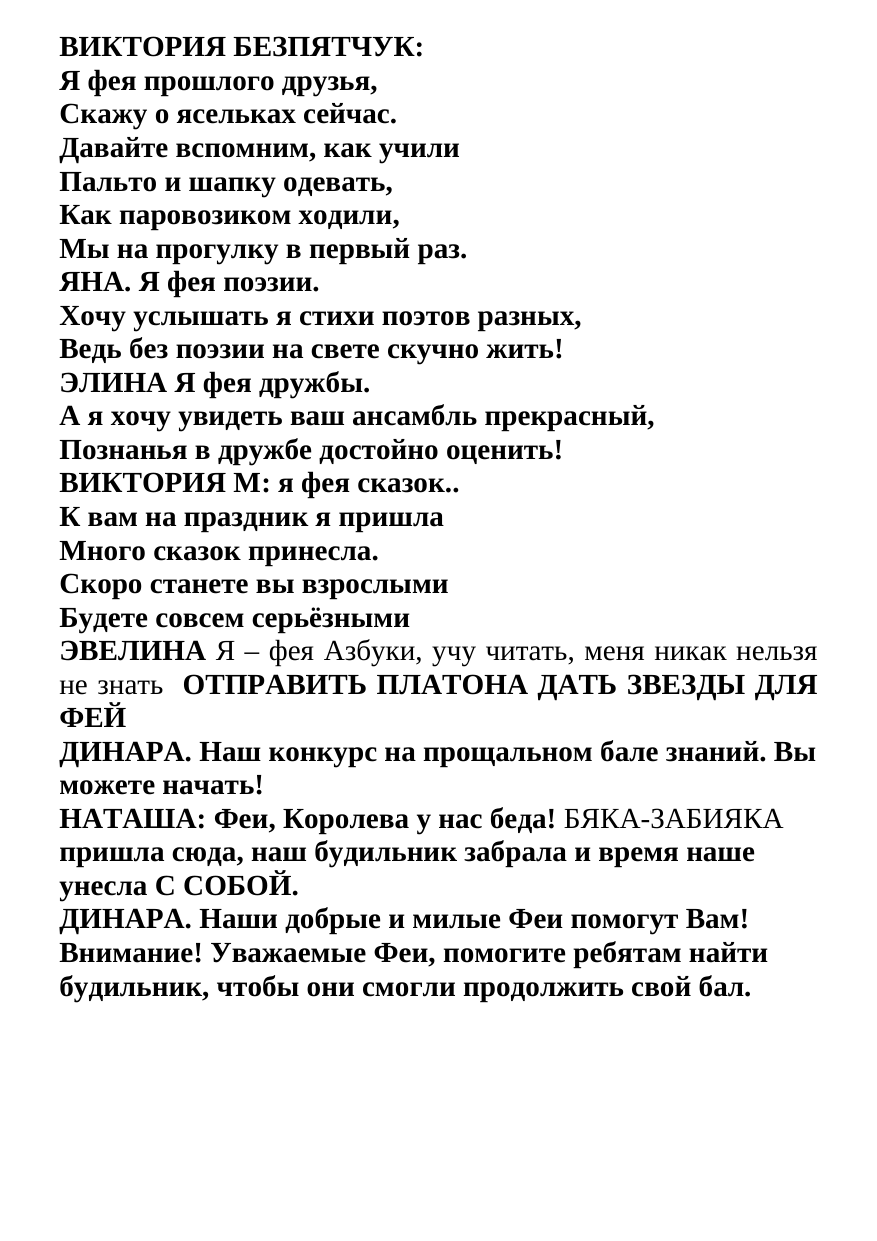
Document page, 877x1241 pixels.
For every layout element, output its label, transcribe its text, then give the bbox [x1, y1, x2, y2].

subtitle Ведь без поэзии на свете скучно жить! [59, 331, 818, 365]
subtitle Хочу услышать я стихи поэтов разных, [59, 298, 818, 331]
subtitle А я хочу увидеть ваш ансамбль прекрасный, [59, 398, 818, 432]
subtitle Давайте вспомним, как учили [59, 130, 818, 164]
subtitle ДИНАРА. Наш конкурс на прощальном бале знаний. Вы можете начать! [59, 734, 818, 801]
subtitle К вам на праздник я пришла [59, 499, 818, 533]
subtitle Как паровозиком ходили, [59, 197, 818, 231]
text ЭВЕЛИНА Я – фея Азбуки, учу читать, меня никак нельзя не знать ОТПРАВИТЬ ПЛАТОНА ДАТЬ ЗВЕЗДЫ ДЛЯ ФЕЙ [59, 633, 818, 734]
subtitle Мы на прогулку в первый раз. [59, 231, 818, 264]
subtitle Пальто и шапку одевать, [59, 164, 818, 197]
subtitle ВИКТОРИЯ М: я фея сказок.. [59, 466, 818, 499]
subtitle Познанья в дружбе достойно оценить! [59, 432, 818, 466]
subtitle Я фея прошлого друзья, [59, 63, 818, 97]
subtitle Много сказок принесла. [59, 533, 818, 566]
subtitle Скажу о ясельках сейчас. [59, 97, 818, 130]
subtitle Будете совсем серьёзными [59, 600, 818, 633]
subtitle Скоро станете вы взрослыми [59, 566, 818, 600]
subtitle ЭЛИНА Я фея дружбы. [59, 365, 818, 398]
subtitle ВИКТОРИЯ БЕЗПЯТЧУК: [59, 29, 818, 63]
subtitle ДИНАРА. Наши добрые и милые Феи помогут Вам! Внимание! Уважаемые Феи, помогите ребятам найти будильник, чтобы они смогли продолжить свой бал. [59, 902, 818, 1002]
subtitle ЯНА. Я фея поэзии. [59, 264, 818, 298]
subtitle НАТАША: Феи, Королева у нас беда! БЯКА-ЗАБИЯКА пришла сюда, наш будильник забрала и время наше унесла С СОБОЙ. [59, 801, 818, 902]
